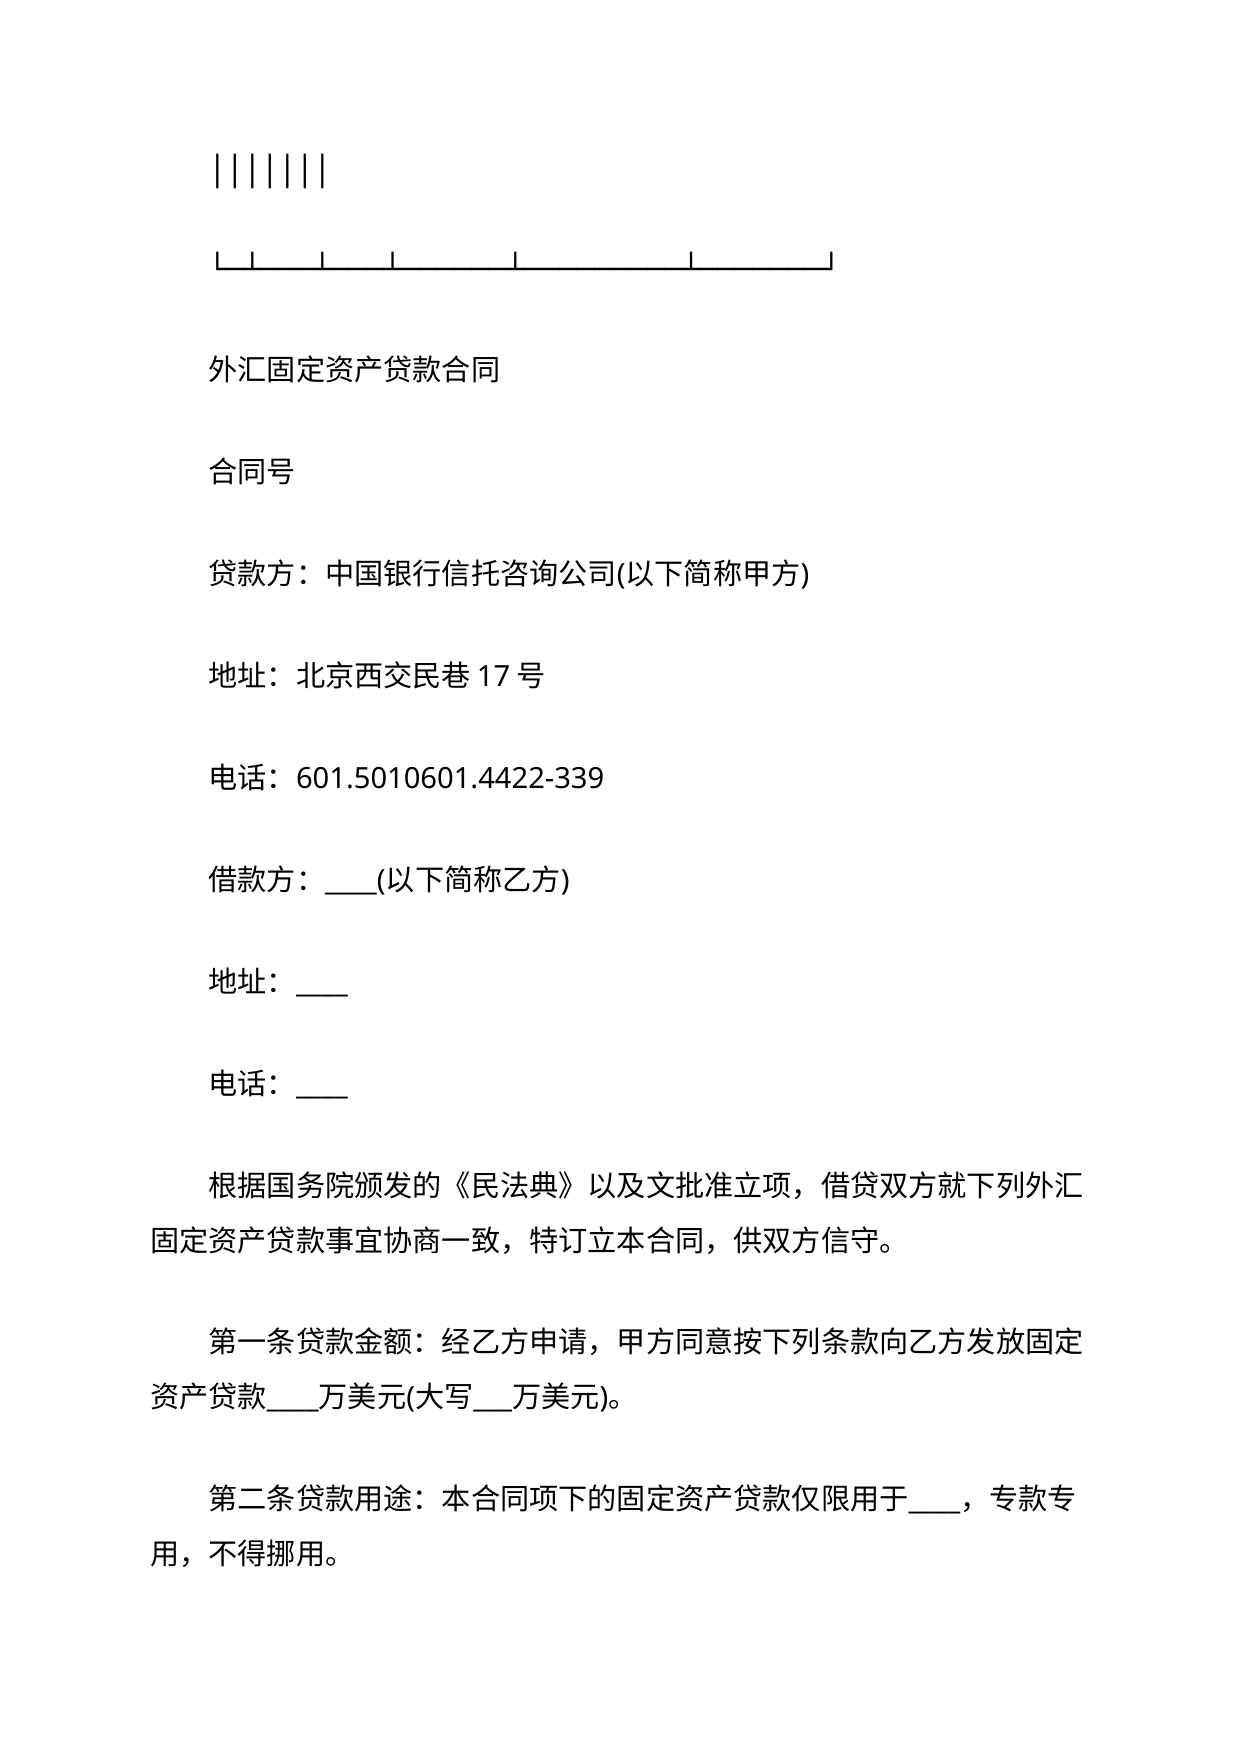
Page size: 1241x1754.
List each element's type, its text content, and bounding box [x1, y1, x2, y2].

text 第二条贷款用途：本合同项下的固定资产贷款仅限用于____，专款专用，不得挪用。 [150, 1476, 1090, 1573]
text 地址：____ [150, 958, 1090, 1001]
text 贷款方：中国银行信托咨询公司(以下简称甲方) [150, 550, 1090, 593]
text 地址：北京西交民巷17号 [150, 652, 1090, 695]
text 借款方：____(以下简称乙方) [150, 856, 1090, 899]
text 合同号 [150, 449, 1090, 491]
text 根据国务院颁发的《民法典》以及文批准立项，借贷双方就下列外汇固定资产贷款事宜协商一致，特订立本合同，供双方信守。 [150, 1162, 1090, 1259]
text 外汇固定资产贷款合同 [150, 347, 1090, 389]
text 电话：601.5010601.4422-339 [150, 754, 1090, 797]
text └─┴───┴───┴──────┴─────────┴───────┘ [150, 248, 1090, 288]
text 电话：____ [150, 1060, 1090, 1103]
text │││││││ [150, 150, 1090, 190]
text 第一条贷款金额：经乙方申请，甲方同意按下列条款向乙方发放固定资产贷款____万美元(大写___万美元)。 [150, 1319, 1090, 1416]
